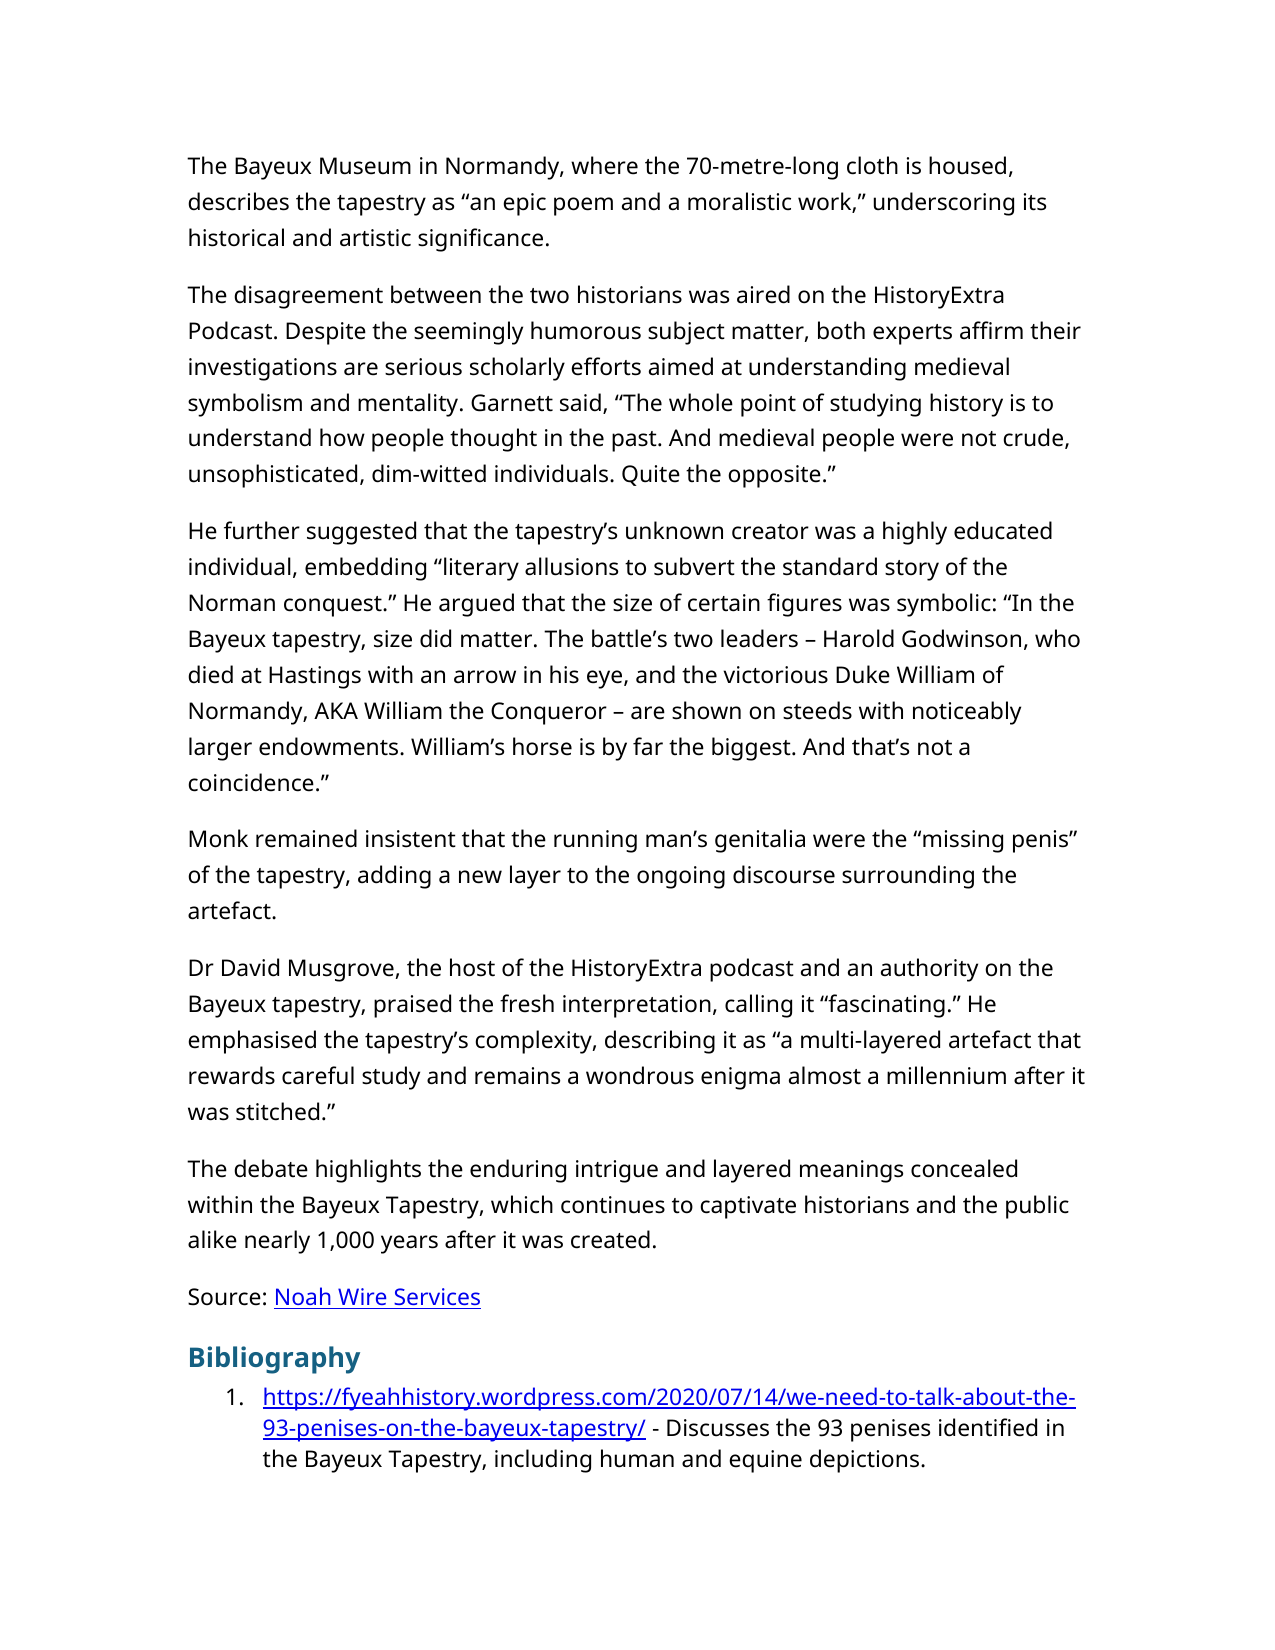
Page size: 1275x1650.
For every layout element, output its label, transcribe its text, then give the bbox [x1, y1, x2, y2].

text Monk remained insistent that the running man’s genitalia were the “missing penis” of the tapestry, adding a new layer to the ongoing discourse surrounding the artefact. [187, 823, 1087, 927]
text Source: Noah Wire Services [187, 1281, 1087, 1312]
text The Bayeux Museum in Normandy, where the 70-metre-long cloth is housed, describes the tapestry as “an epic poem and a moralistic work,” underscoring its historical and artistic significance. [187, 150, 1087, 253]
list https://fyeahhistory.wordpress.com/2020/07/14/we-need-to-talk-about-the-93-penises-on-the-bayeux-tapestry/ - Discusses the 93 penises identified in the Bayeux Tapestry, including human and equine depictions. [225, 1380, 1087, 1474]
text The disagreement between the two historians was aired on the HistoryExtra Podcast. Despite the seemingly humorous subject matter, both experts affirm their investigations are serious scholarly efforts aimed at understanding medieval symbolism and mentality. Garnett said, “The whole point of studying history is to understand how people thought in the past. And medieval people were not crude, unsophisticated, dim-witted individuals. Quite the opposite.” [187, 279, 1087, 489]
subtitle Bibliography [187, 1338, 1087, 1375]
text Dr David Musgrove, the host of the HistoryExtra podcast and an authority on the Bayeux tapestry, praised the fresh interpretation, calling it “fascinating.” He emphasised the tapestry’s complexity, describing it as “a multi-layered artefact that rewards careful study and remains a wondrous enigma almost a millennium after it was stitched.” [187, 952, 1087, 1127]
text The debate highlights the enduring intrigue and layered meanings concealed within the Bayeux Tapestry, which continues to captivate historians and the public alike nearly 1,000 years after it was created. [187, 1153, 1087, 1256]
text He further suggested that the tapestry’s unknown creator was a highly educated individual, embedding “literary allusions to subvert the standard story of the Norman conquest.” He argued that the size of certain figures was symbolic: “In the Bayeux tapestry, size did matter. The battle’s two leaders – Harold Godwinson, who died at Hastings with an arrow in his eye, and the victorious Duke William of Normandy, AKA William the Conqueror – are shown on steeds with noticeably larger endowments. William’s horse is by far the biggest. And that’s not a coincidence.” [187, 515, 1087, 798]
